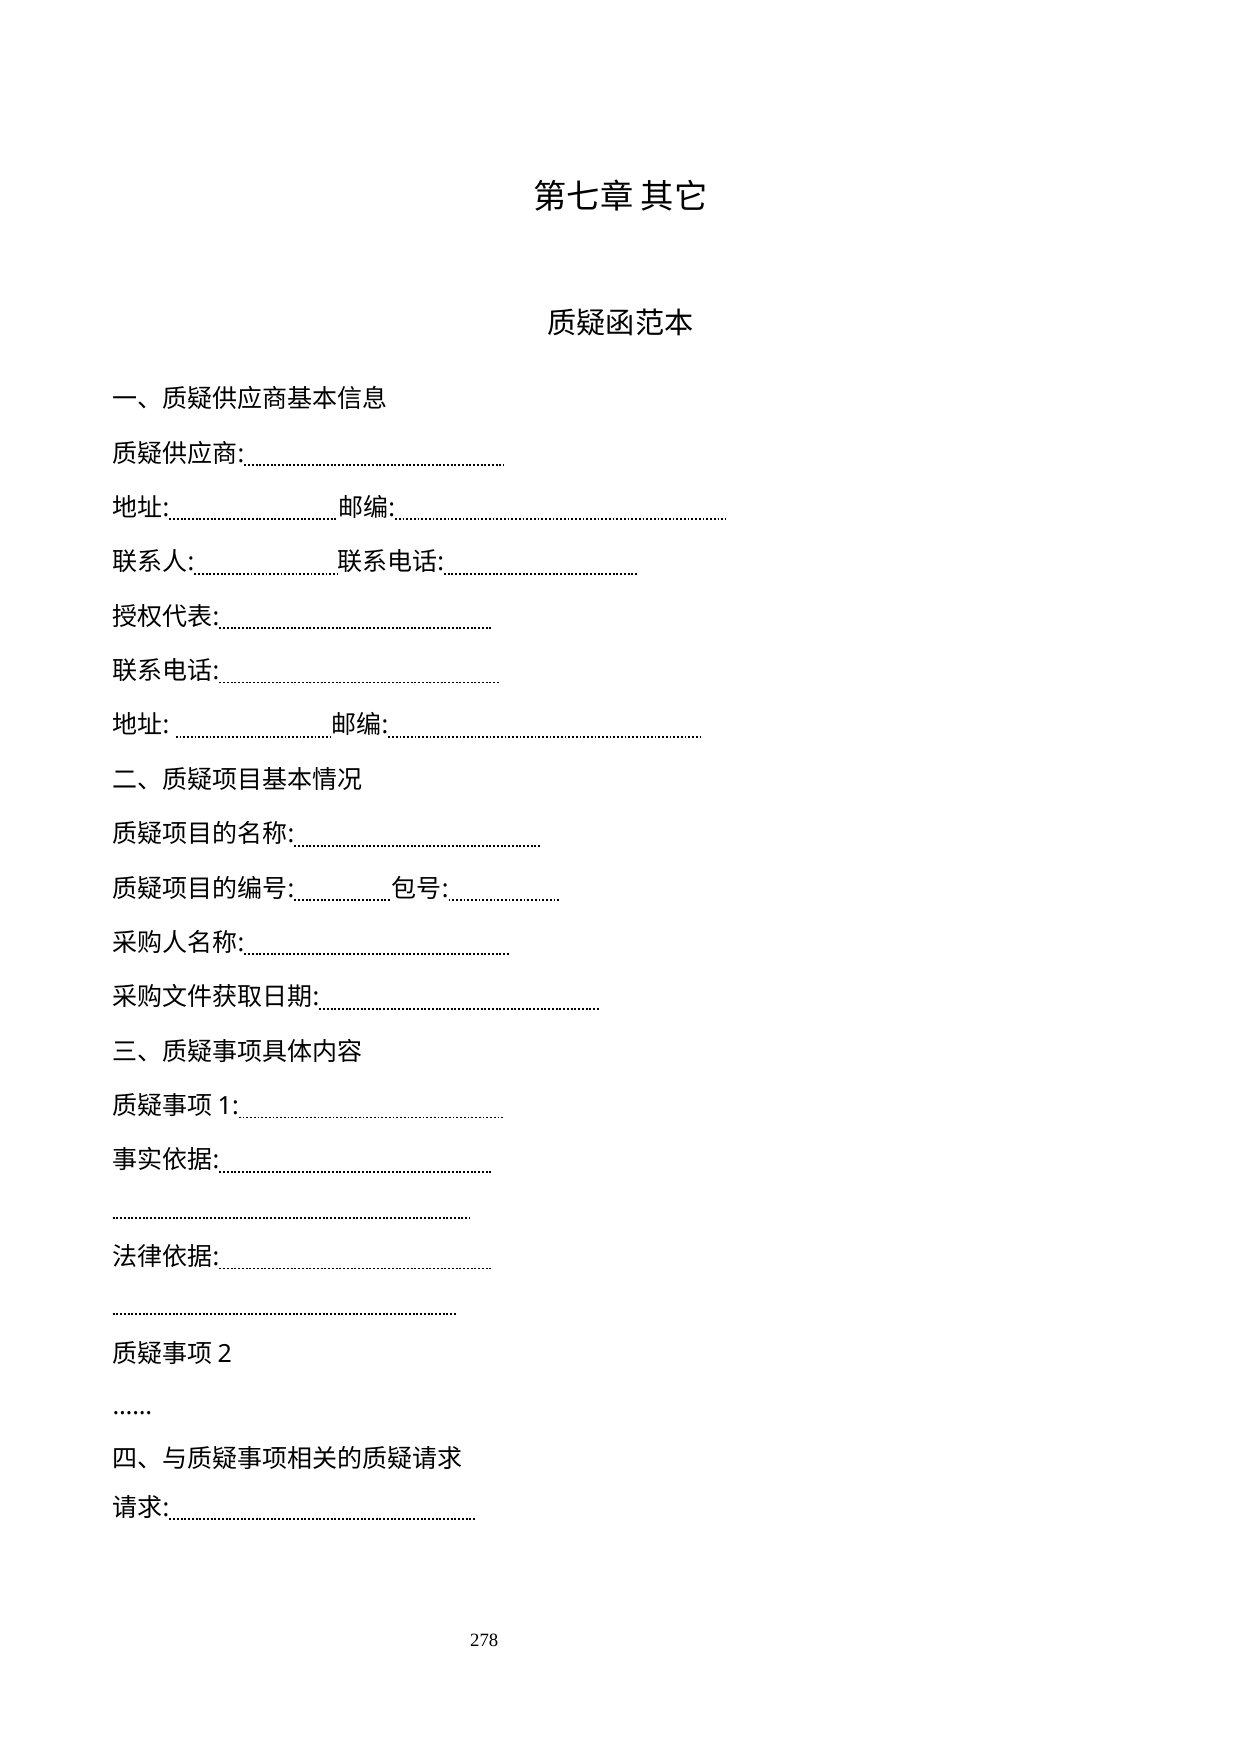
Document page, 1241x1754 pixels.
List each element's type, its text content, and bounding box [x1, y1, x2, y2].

text 二、质疑项目基本情况 [112, 759, 1128, 796]
text 请求: [112, 1487, 1128, 1523]
text 授权代表: [112, 596, 1128, 632]
text 质疑函范本 [112, 289, 1128, 354]
text 采购文件获取日期: [112, 977, 1128, 1013]
text 联系电话: [112, 651, 1128, 687]
text 第七章 其它 [112, 162, 1128, 227]
text 法律依据: [112, 1237, 1128, 1273]
text 质疑项目的名称: [112, 814, 1128, 850]
text 联系人: 联系电话: [112, 542, 1128, 578]
text 三、质疑事项具体内容 [112, 1031, 1128, 1067]
text 质疑事项1: [112, 1086, 1128, 1122]
text 一、质疑供应商基本信息 [112, 379, 1128, 415]
text 事实依据: [112, 1140, 1128, 1176]
text 地址: 邮编: [112, 705, 1128, 741]
text 采购人名称: [112, 922, 1128, 959]
text 质疑事项2 [112, 1333, 1128, 1369]
text 质疑供应商: [112, 433, 1128, 469]
text …… [112, 1387, 1128, 1422]
text 地址: 邮编: [112, 487, 1128, 524]
text 四、与质疑事项相关的质疑请求 [112, 1438, 1128, 1475]
text 质疑项目的编号: 包号: [112, 868, 1128, 904]
